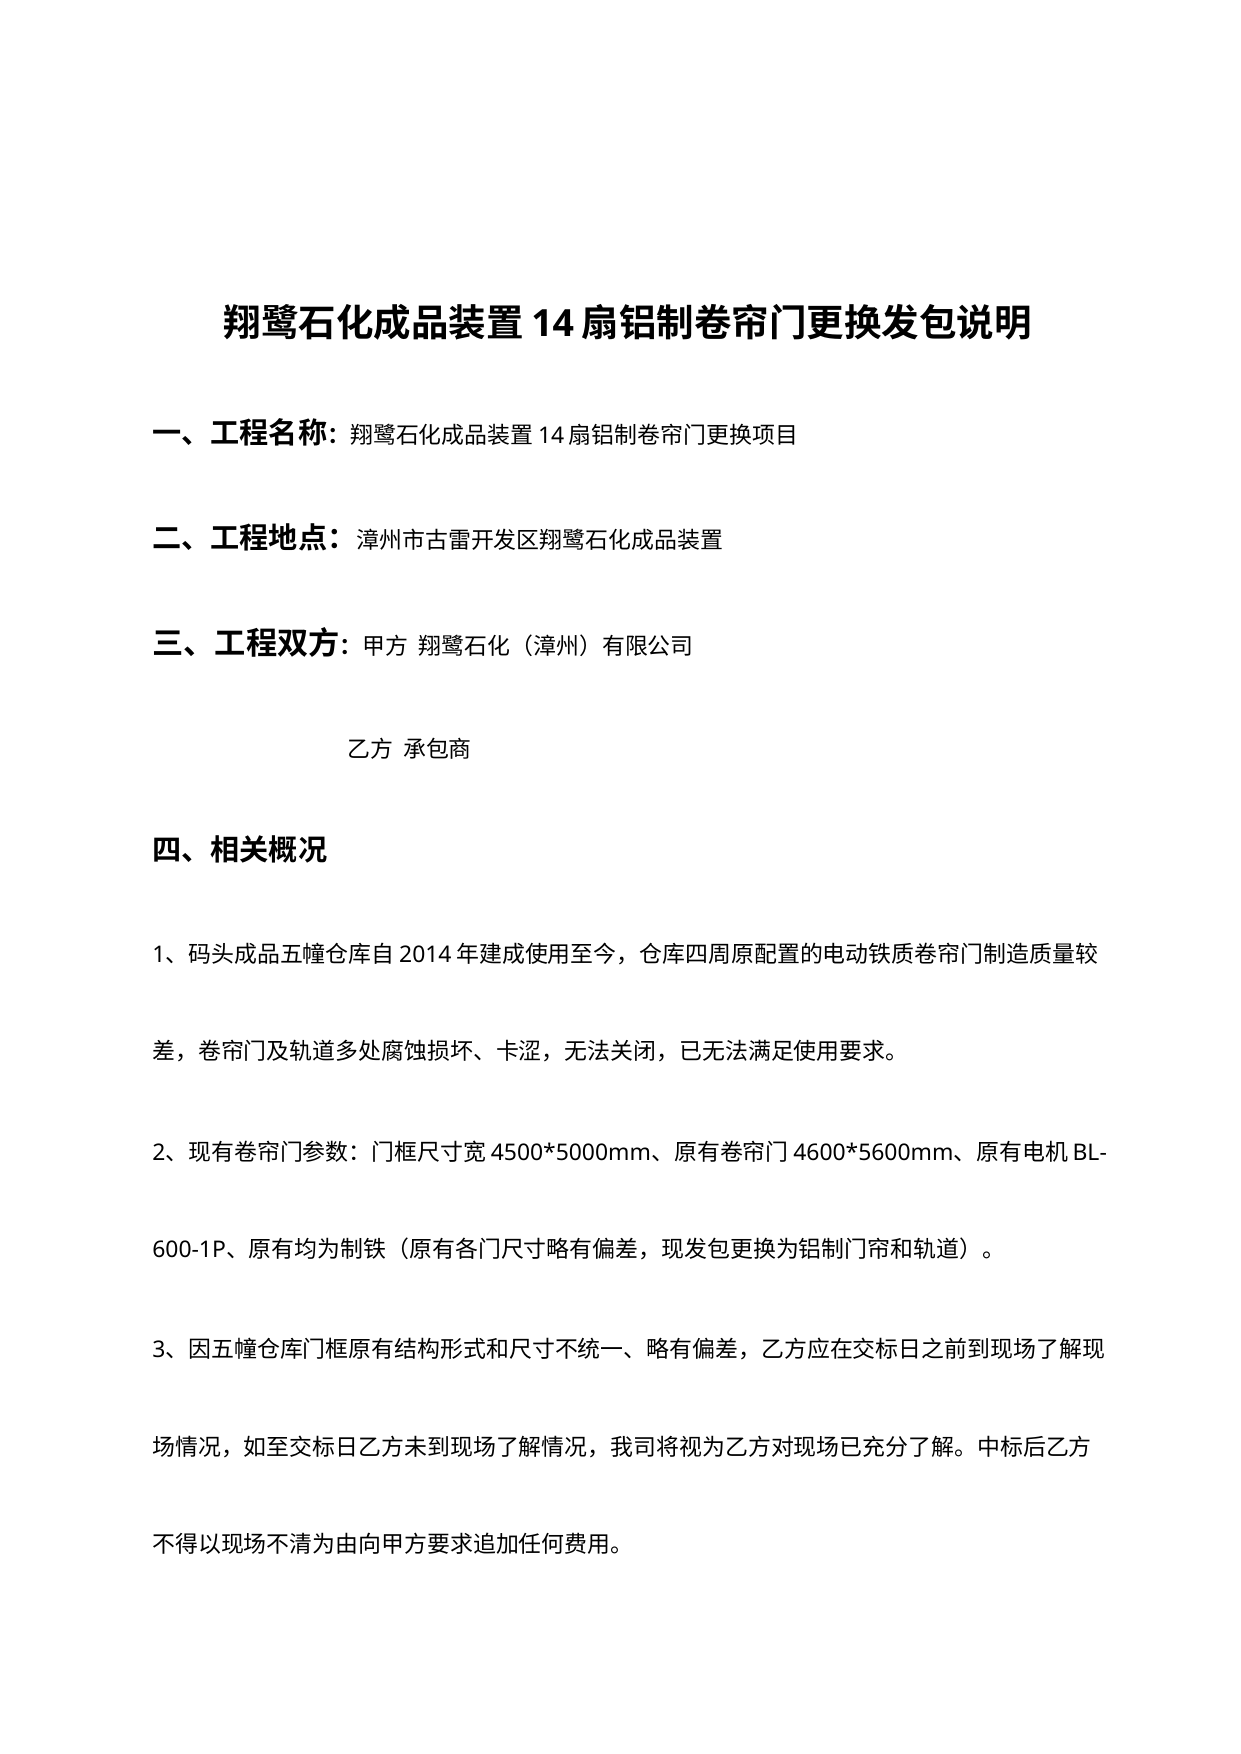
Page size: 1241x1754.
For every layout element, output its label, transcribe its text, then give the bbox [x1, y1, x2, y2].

text 乙方 承包商 [152, 714, 1114, 779]
text 翔鹭石化成品装置14扇铝制卷帘门更换发包说明 [179, 287, 1076, 352]
text 二、工程地点：漳州市古雷开发区翔鹭石化成品装置 [152, 503, 1114, 568]
text 2、现有卷帘门参数：门框尺寸宽4500*5000mm、原有卷帘门4600*5600mm、原有电机BL-600-1P、原有均为制铁（原有各门尺寸略有偏差，现发包更换为铝制门帘和轨道）。 [152, 1118, 1114, 1280]
text 三、工程双方：甲方 翔鹭石化（漳州）有限公司 [152, 608, 1114, 673]
text 1、码头成品五幢仓库自2014年建成使用至今，仓库四周原配置的电动铁质卷帘门制造质量较差，卷帘门及轨道多处腐蚀损坏、卡涩，无法关闭，已无法满足使用要求。 [152, 920, 1114, 1082]
text 3、因五幢仓库门框原有结构形式和尺寸不统一、略有偏差，乙方应在交标日之前到现场了解现场情况，如至交标日乙方未到现场了解情况，我司将视为乙方对现场已充分了解。中标后乙方不得以现场不清为由向甲方要求追加任何费用。 [152, 1316, 1114, 1576]
text 四、相关概况 [152, 815, 1114, 880]
text 一、工程名称：翔鹭石化成品装置14扇铝制卷帘门更换项目 [152, 398, 1114, 463]
